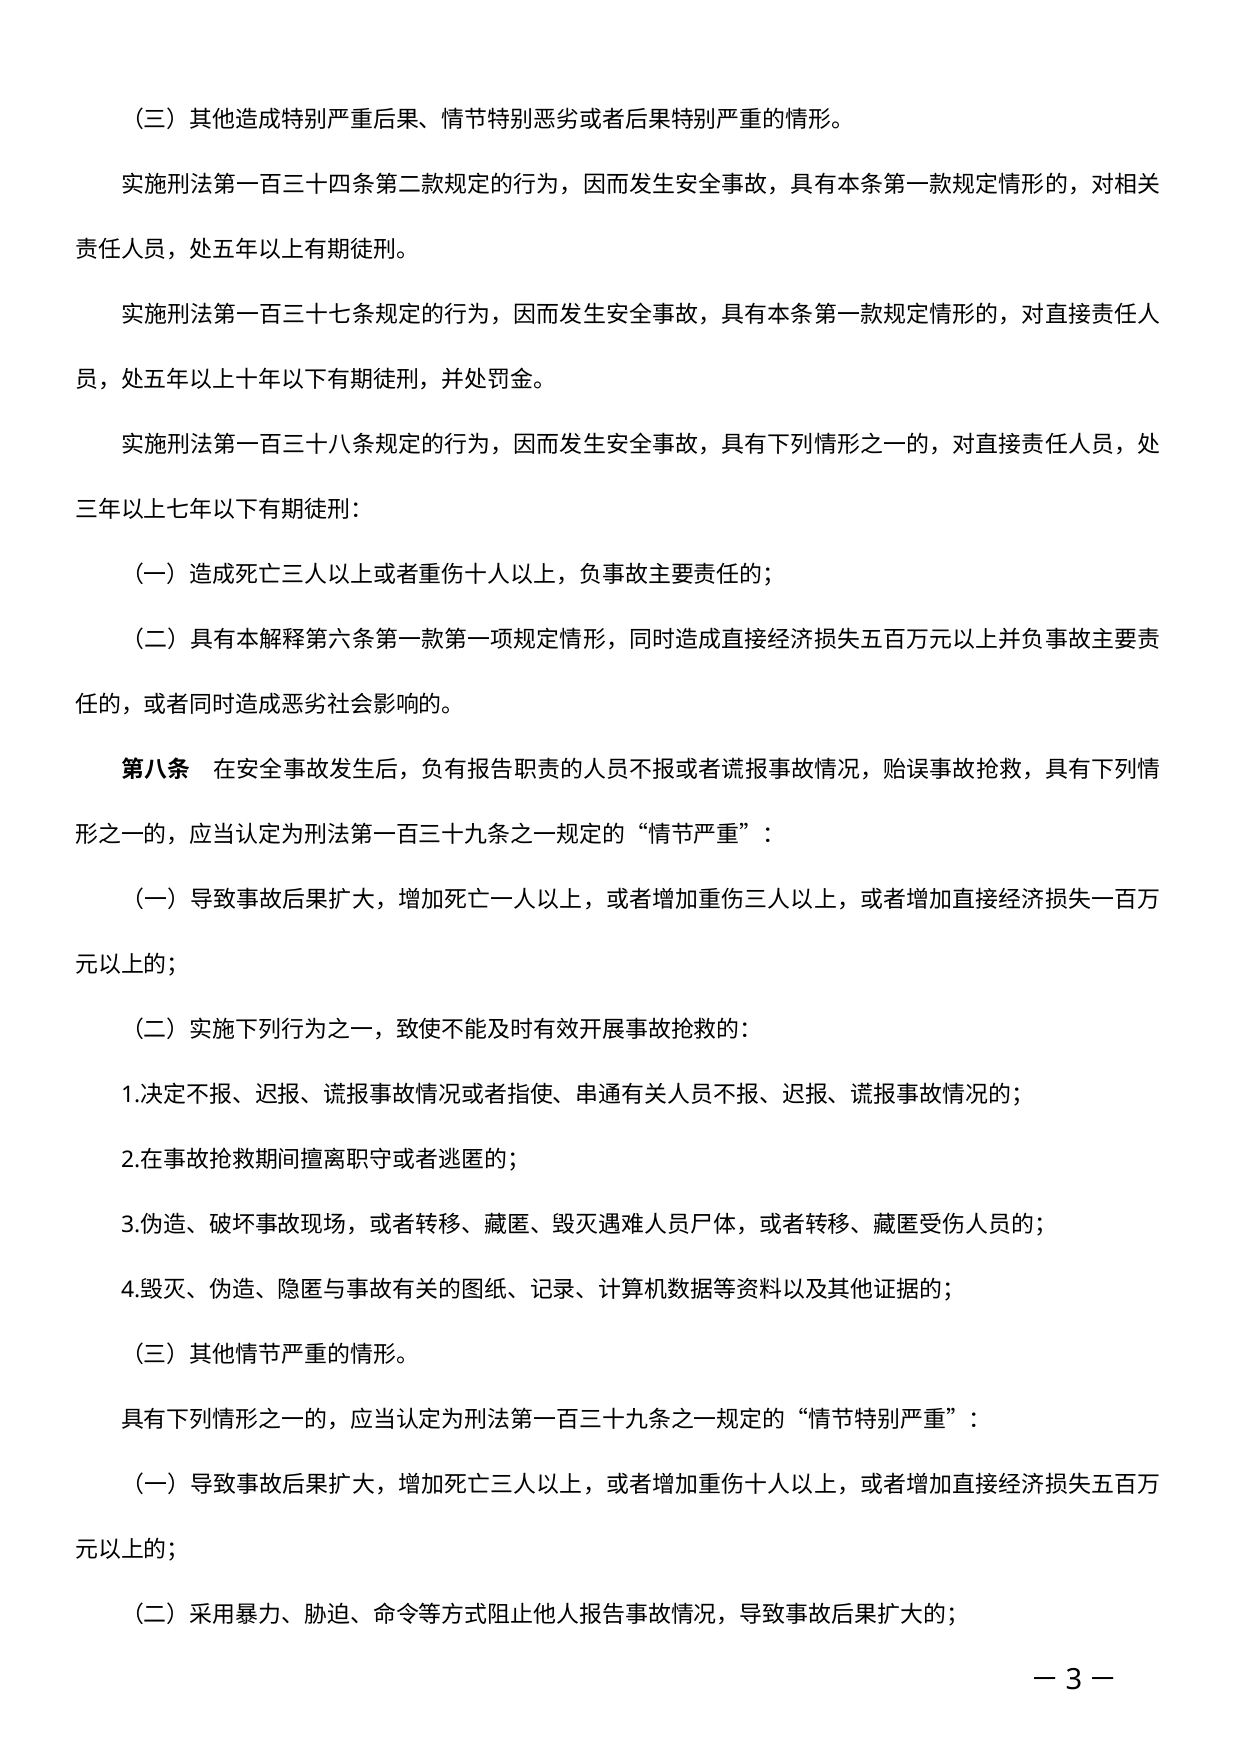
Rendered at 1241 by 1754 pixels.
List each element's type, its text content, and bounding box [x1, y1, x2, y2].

text 1.决定不报、迟报、谎报事故情况或者指使、串通有关人员不报、迟报、谎报事故情况的； [75, 1060, 1165, 1125]
text （二）采用暴力、胁迫、命令等方式阻止他人报告事故情况，导致事故后果扩大的； [75, 1580, 1165, 1645]
text （三）其他造成特别严重后果、情节特别恶劣或者后果特别严重的情形。 [75, 85, 1165, 150]
text （一）造成死亡三人以上或者重伤十人以上，负事故主要责任的； [75, 540, 1165, 605]
text （三）其他情节严重的情形。 [75, 1320, 1165, 1385]
text 3.伪造、破坏事故现场，或者转移、藏匿、毁灭遇难人员尸体，或者转移、藏匿受伤人员的； [75, 1190, 1165, 1255]
text 实施刑法第一百三十四条第二款规定的行为，因而发生安全事故，具有本条第一款规定情形的，对相关责任人员，处五年以上有期徒刑。 [75, 150, 1165, 280]
text （一）导致事故后果扩大，增加死亡三人以上，或者增加重伤十人以上，或者增加直接经济损失五百万元以上的； [75, 1450, 1165, 1580]
text 实施刑法第一百三十七条规定的行为，因而发生安全事故，具有本条第一款规定情形的，对直接责任人员，处五年以上十年以下有期徒刑，并处罚金。 [75, 280, 1165, 410]
text 第八条 在安全事故发生后，负有报告职责的人员不报或者谎报事故情况，贻误事故抢救，具有下列情形之一的，应当认定为刑法第一百三十九条之一规定的“情节严重”： [75, 735, 1165, 865]
text 2.在事故抢救期间擅离职守或者逃匿的； [75, 1125, 1165, 1190]
text 4.毁灭、伪造、隐匿与事故有关的图纸、记录、计算机数据等资料以及其他证据的； [75, 1255, 1165, 1320]
text （一）导致事故后果扩大，增加死亡一人以上，或者增加重伤三人以上，或者增加直接经济损失一百万元以上的； [75, 865, 1165, 995]
text 实施刑法第一百三十八条规定的行为，因而发生安全事故，具有下列情形之一的，对直接责任人员，处三年以上七年以下有期徒刑： [75, 410, 1165, 540]
text （二）具有本解释第六条第一款第一项规定情形，同时造成直接经济损失五百万元以上并负事故主要责任的，或者同时造成恶劣社会影响的。 [75, 605, 1165, 735]
text 具有下列情形之一的，应当认定为刑法第一百三十九条之一规定的“情节特别严重”： [75, 1385, 1165, 1450]
text （二）实施下列行为之一，致使不能及时有效开展事故抢救的： [75, 995, 1165, 1060]
